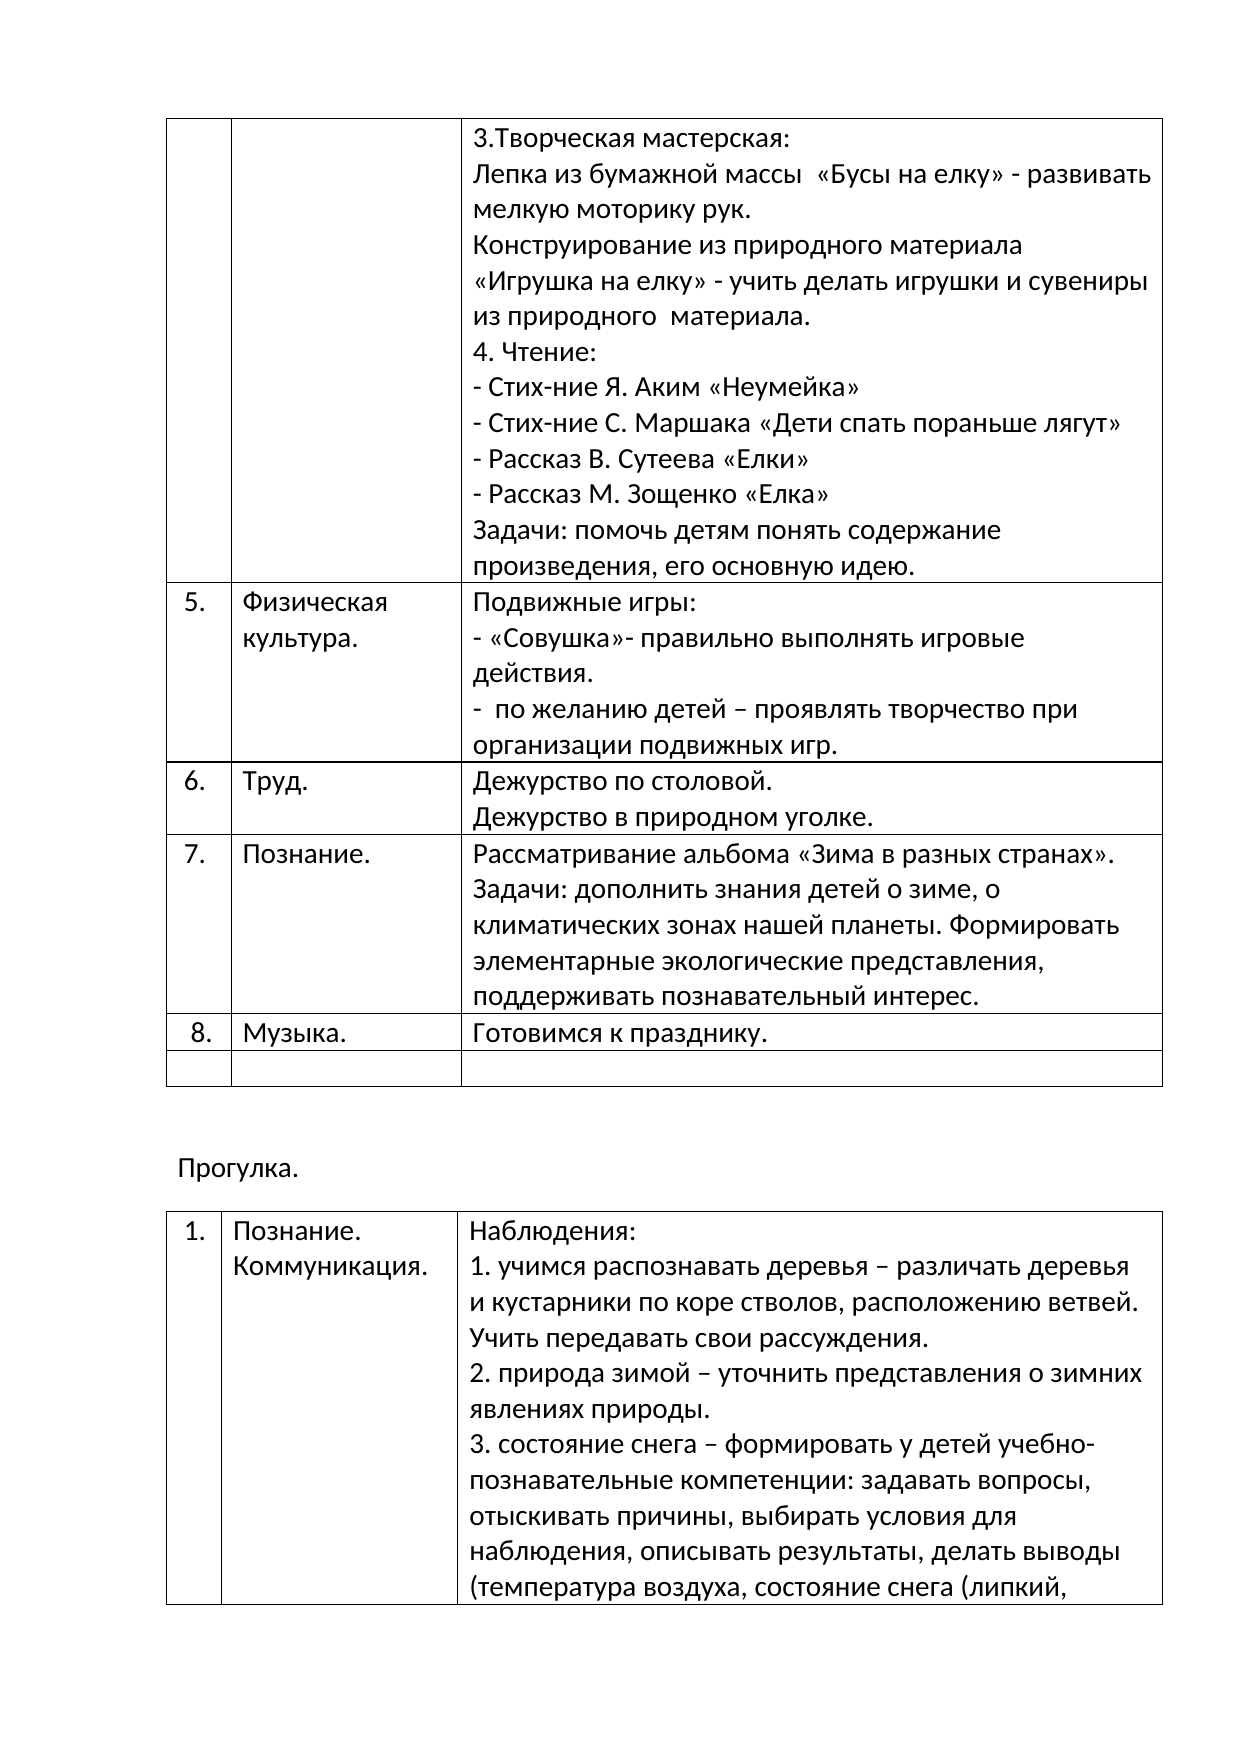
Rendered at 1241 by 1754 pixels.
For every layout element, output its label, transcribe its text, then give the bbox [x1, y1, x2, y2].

table_cell 6. [167, 763, 231, 834]
table_cell 7. [167, 835, 231, 1013]
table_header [458, 1212, 1162, 1604]
table_cell Познание. [232, 835, 461, 1013]
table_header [222, 1212, 457, 1604]
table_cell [462, 119, 1162, 582]
text Прогулка. [177, 1149, 1152, 1185]
table_cell Подвижные игры: - «Совушка»- правильно выполнять игровые действия. - по желанию детей – проявлять творчество при организации подвижных игр. [462, 583, 1162, 761]
table_cell Труд. [232, 763, 461, 834]
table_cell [232, 119, 461, 582]
table_cell Готовимся к празднику. [462, 1014, 1162, 1049]
table_cell 4. [167, 119, 231, 582]
table_cell Рассматривание альбома «Зима в разных странах». Задачи: дополнить знания детей о зиме, о климатических зонах нашей планеты. Формировать элементарные экологические представления, поддерживать познавательный интерес. [462, 835, 1162, 1013]
table_cell [232, 1051, 461, 1086]
table_cell Физическая культура. [232, 583, 461, 761]
table_cell [462, 1051, 1162, 1086]
table_cell 5. [167, 583, 231, 761]
table_header 1. [167, 1212, 221, 1604]
table_cell Музыка. [232, 1014, 461, 1049]
table_cell [167, 1051, 231, 1086]
table_cell 8. [167, 1014, 231, 1049]
table_cell Дежурство по столовой. Дежурство в природном уголке. [462, 763, 1162, 834]
